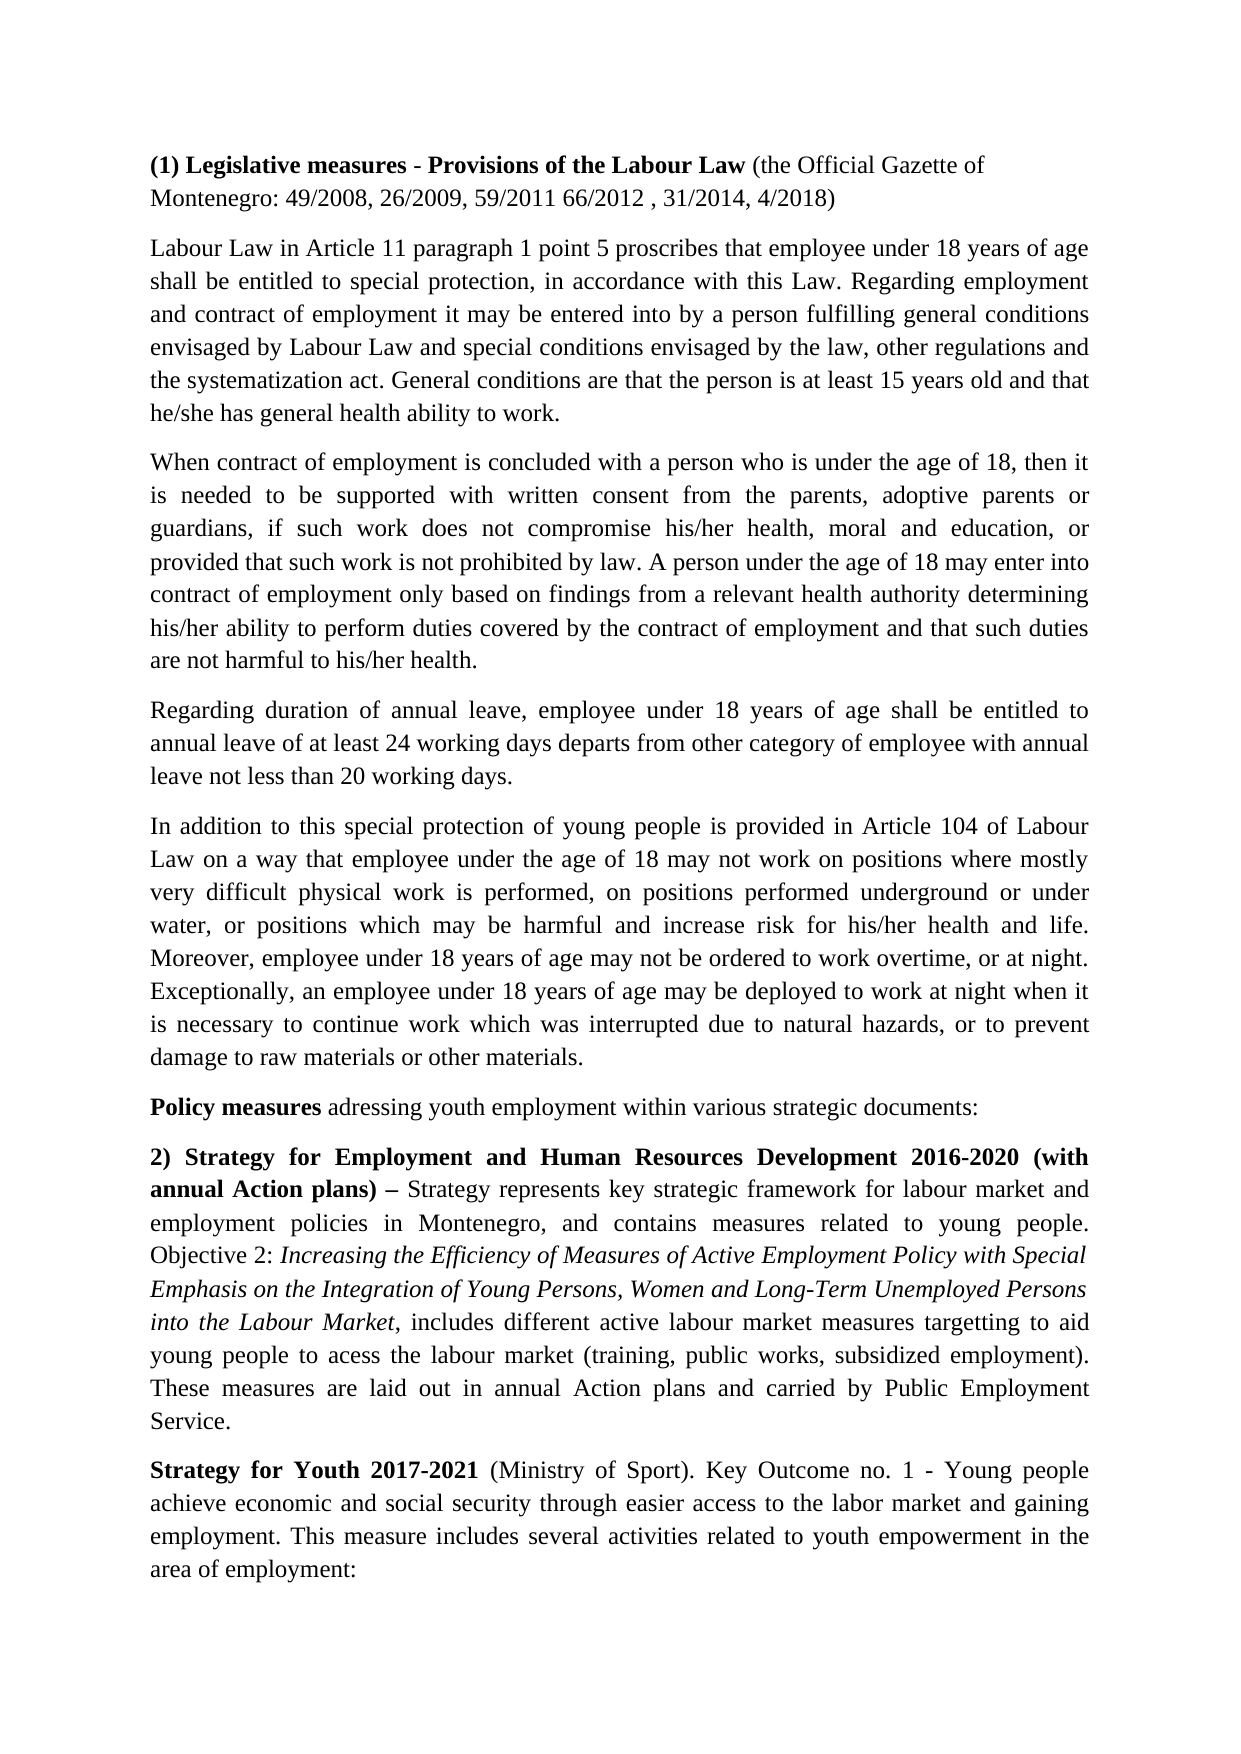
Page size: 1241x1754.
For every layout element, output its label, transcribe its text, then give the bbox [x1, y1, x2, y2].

text Policy measures adressing youth employment within various strategic documents: [150, 1092, 1090, 1121]
text In addition to this special protection of young people is provided in Article 104 of Labour Law on a way that employee under the age of 18 may not work on positions where mostly very difficult physical work is performed, on positions performed underground or under water, or positions which may be harmful and increase risk for his/her health and life. Moreover, employee under 18 years of age may not be ordered to work overtime, or at night. Exceptionally, an employee under 18 years of age may be deployed to work at night when it is necessary to continue work which was interrupted due to natural hazards, or to prevent damage to raw materials or other materials. [150, 811, 1090, 1071]
text Regarding duration of annual leave, employee under 18 years of age shall be entitled to annual leave of at least 24 working days departs from other category of employee with annual leave not less than 20 working days. [150, 695, 1090, 790]
text 2) Strategy for Employment and Human Resources Development 2016-2020 (with annual Action plans) – Strategy represents key strategic framework for labour market and employment policies in Montenegro, and contains measures related to young people. Objective 2: Increasing the Efficiency of Measures of Active Employment Policy with Special Emphasis on the Integration of Young Persons, Women and Long-Term Unemployed Persons into the Labour Market, includes different active labour market measures targetting to aid young people to acess the labour market (training, public works, subsidized employment). These measures are laid out in annual Action plans and carried by Public Employment Service. [150, 1142, 1090, 1434]
text When contract of employment is concluded with a person who is under the age of 18, then it is needed to be supported with written consent from the parents, adoptive parents or guardians, if such work does not compromise his/her health, moral and education, or provided that such work is not prohibited by law. A person under the age of 18 may enter into contract of employment only based on findings from a relevant health authority determining his/her ability to perform duties covered by the contract of employment and that such duties are not harmful to his/her health. [150, 447, 1090, 674]
text Strategy for Youth 2017-2021 (Ministry of Sport). Key Outcome no. 1 - Young people achieve economic and social security through easier access to the labor market and gaining employment. This measure includes several activities related to youth empowerment in the area of employment: [150, 1455, 1090, 1583]
text Labour Law in Article 11 paragraph 1 point 5 proscribes that employee under 18 years of age shall be entitled to special protection, in accordance with this Law. Regarding employment and contract of employment it may be entered into by a person fulfilling general conditions envisaged by Labour Law and special conditions envisaged by the law, other regulations and the systematization act. General conditions are that the person is at least 15 years old and that he/she has general health ability to work. [150, 233, 1090, 427]
text (1) Legislative measures - Provisions of the Labour Law (the Official Gazette of Montenegro: 49/2008, 26/2009, 59/2011 66/2012 , 31/2014, 4/2018) [150, 150, 1090, 212]
